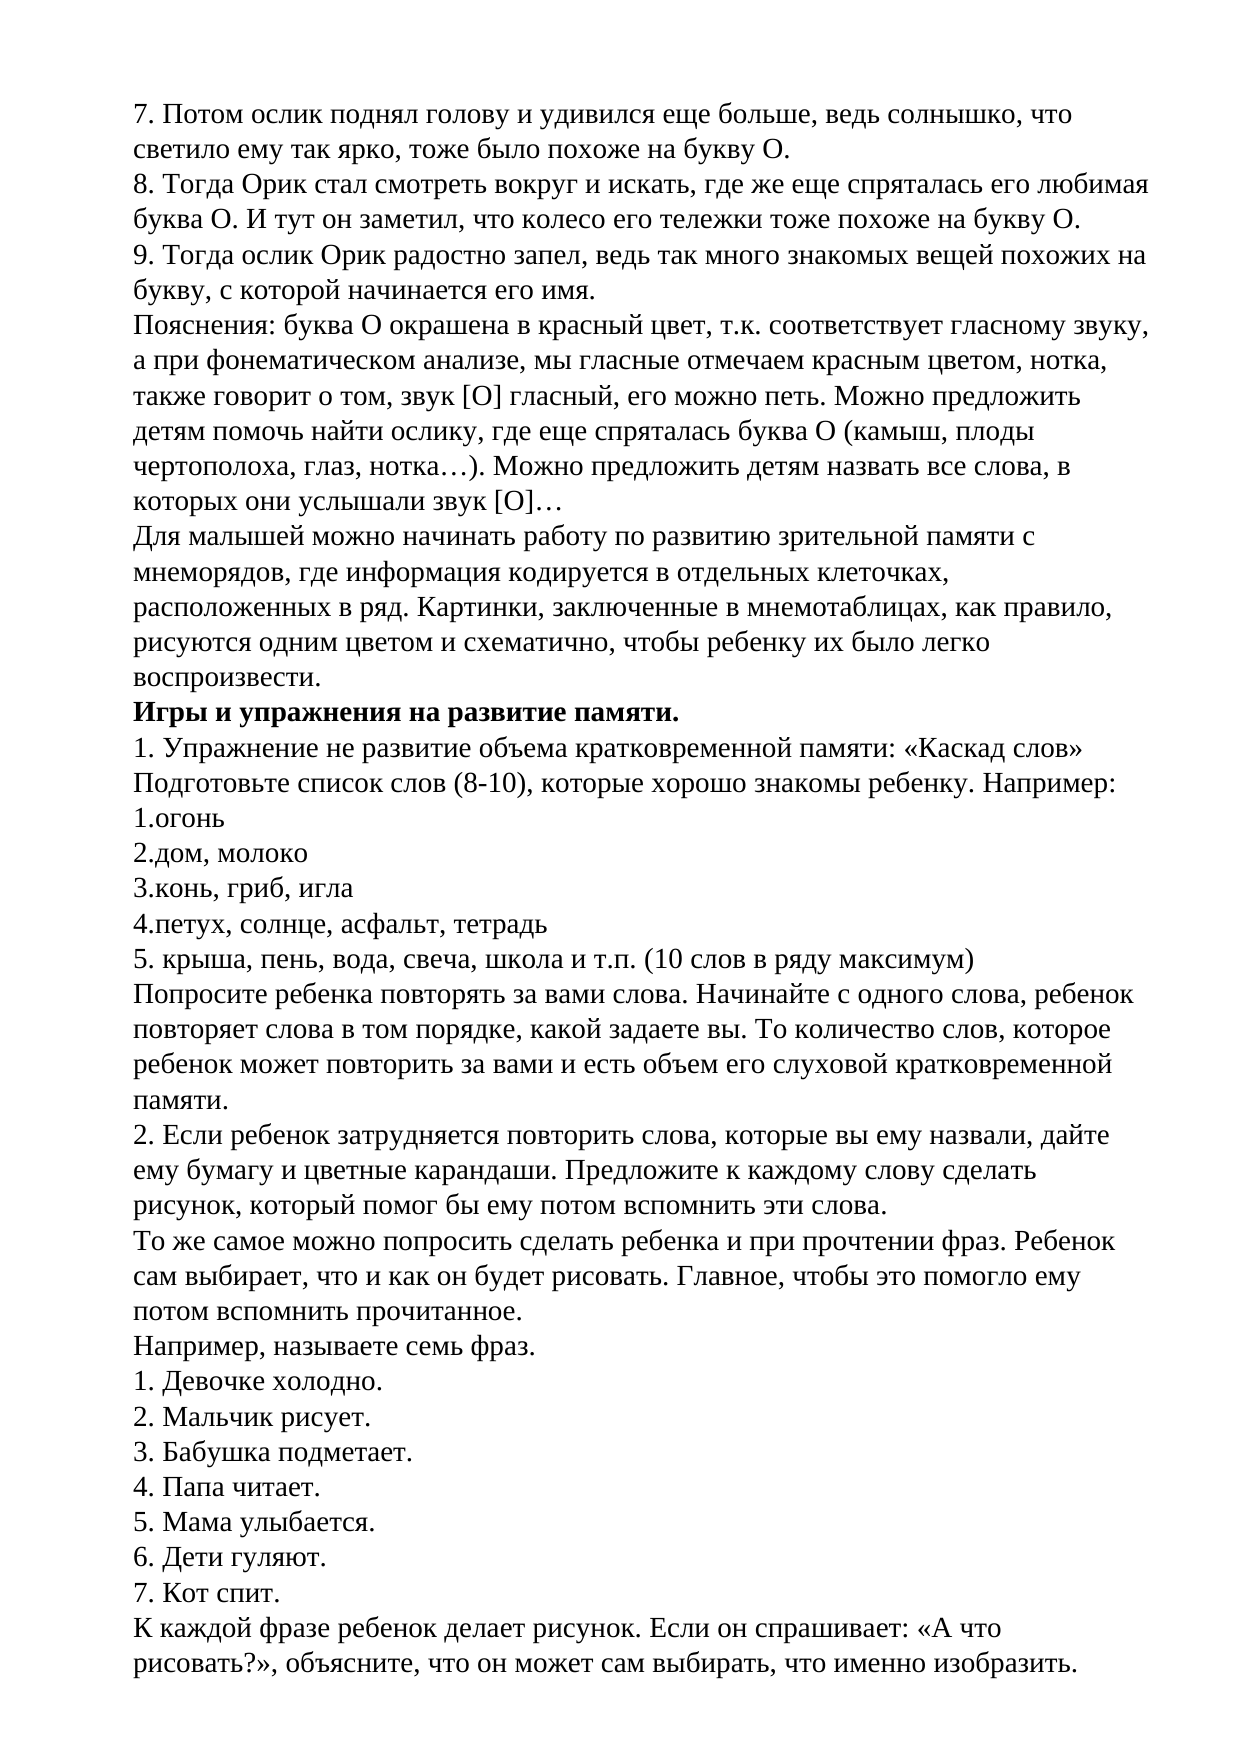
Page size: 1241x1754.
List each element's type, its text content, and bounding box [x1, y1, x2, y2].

text Для малышей можно начинать работу по развитию зрительной памяти с мнеморядов, где информация кодируется в отдельных клеточках, расположенных в ряд. Картинки, заключенные в мнемотаблицах, как правило, рисуются одним цветом и схематично, чтобы ребенку их было легко воспроизвести. [133, 517, 1152, 693]
text 9. Тогда ослик Орик радостно запел, ведь так много знакомых вещей похожих на букву, с которой начинается его имя. [133, 235, 1152, 306]
text 2. Мальчик рисует. [133, 1397, 1152, 1432]
text 1. Упражнение не развитие объема кратковременной памяти: «Каскад слов» [133, 728, 1152, 763]
text Пояснения: буква О окрашена в красный цвет, т.к. соответствует гласному звуку, а при фонематическом анализе, мы гласные отмечаем красным цветом, нотка, также говорит о том, звук [О] гласный, его можно петь. Можно предложить детям помочь найти ослику, где еще спряталась буква О (камыш, плоды чертополоха, глаз, нотка…). Можно предложить детям назвать все слова, в которых они услышали звук [О]… [133, 306, 1152, 517]
text 8. Тогда Орик стал смотреть вокруг и искать, где же еще спряталась его любимая буква О. И тут он заметил, что колесо его тележки тоже похоже на букву О. [133, 165, 1152, 235]
text 1.огонь [133, 798, 1152, 834]
text 3.конь, гриб, игла [133, 869, 1152, 904]
text 5. крыша, пень, вода, свеча, школа и т.п. (10 слов в ряду максимум) [133, 939, 1152, 974]
text 6. Дети гуляют. [133, 1538, 1152, 1573]
text 4.петух, солнце, асфальт, тетрадь [133, 904, 1152, 939]
text Игры и упражнения на развитие памяти. [133, 693, 1152, 728]
text 5. Мама улыбается. [133, 1503, 1152, 1538]
text 1. Девочке холодно. [133, 1362, 1152, 1397]
text 2. Если ребенок затрудняется повторить слова, которые вы ему назвали, дайте ему бумагу и цветные карандаши. Предложите к каждому слову сделать рисунок, который помог бы ему потом вспомнить эти слова. [133, 1115, 1152, 1221]
text 7. Потом ослик поднял голову и удивился еще больше, ведь солнышко, что светило ему так ярко, тоже было похоже на букву О. [133, 94, 1152, 165]
text 4. Папа читает. [133, 1467, 1152, 1503]
text Например, называете семь фраз. [133, 1327, 1152, 1362]
text 2.дом, молоко [133, 834, 1152, 869]
text То же самое можно попросить сделать ребенка и при прочтении фраз. Ребенок сам выбирает, что и как он будет рисовать. Главное, чтобы это помогло ему потом вспомнить прочитанное. [133, 1221, 1152, 1327]
text Попросите ребенка повторять за вами слова. Начинайте с одного слова, ребенок повторяет слова в том порядке, какой задаете вы. То количество слов, которое ребенок может повторить за вами и есть объем его слуховой кратковременной памяти. [133, 974, 1152, 1115]
text К каждой фразе ребенок делает рисунок. Если он спрашивает: «А что рисовать?», объясните, что он может сам выбирать, что именно изобразить. [133, 1608, 1152, 1679]
text Подготовьте список слов (8-10), которые хорошо знакомы ребенку. Например: [133, 763, 1152, 798]
text 3. Бабушка подметает. [133, 1432, 1152, 1467]
text 7. Кот спит. [133, 1573, 1152, 1608]
